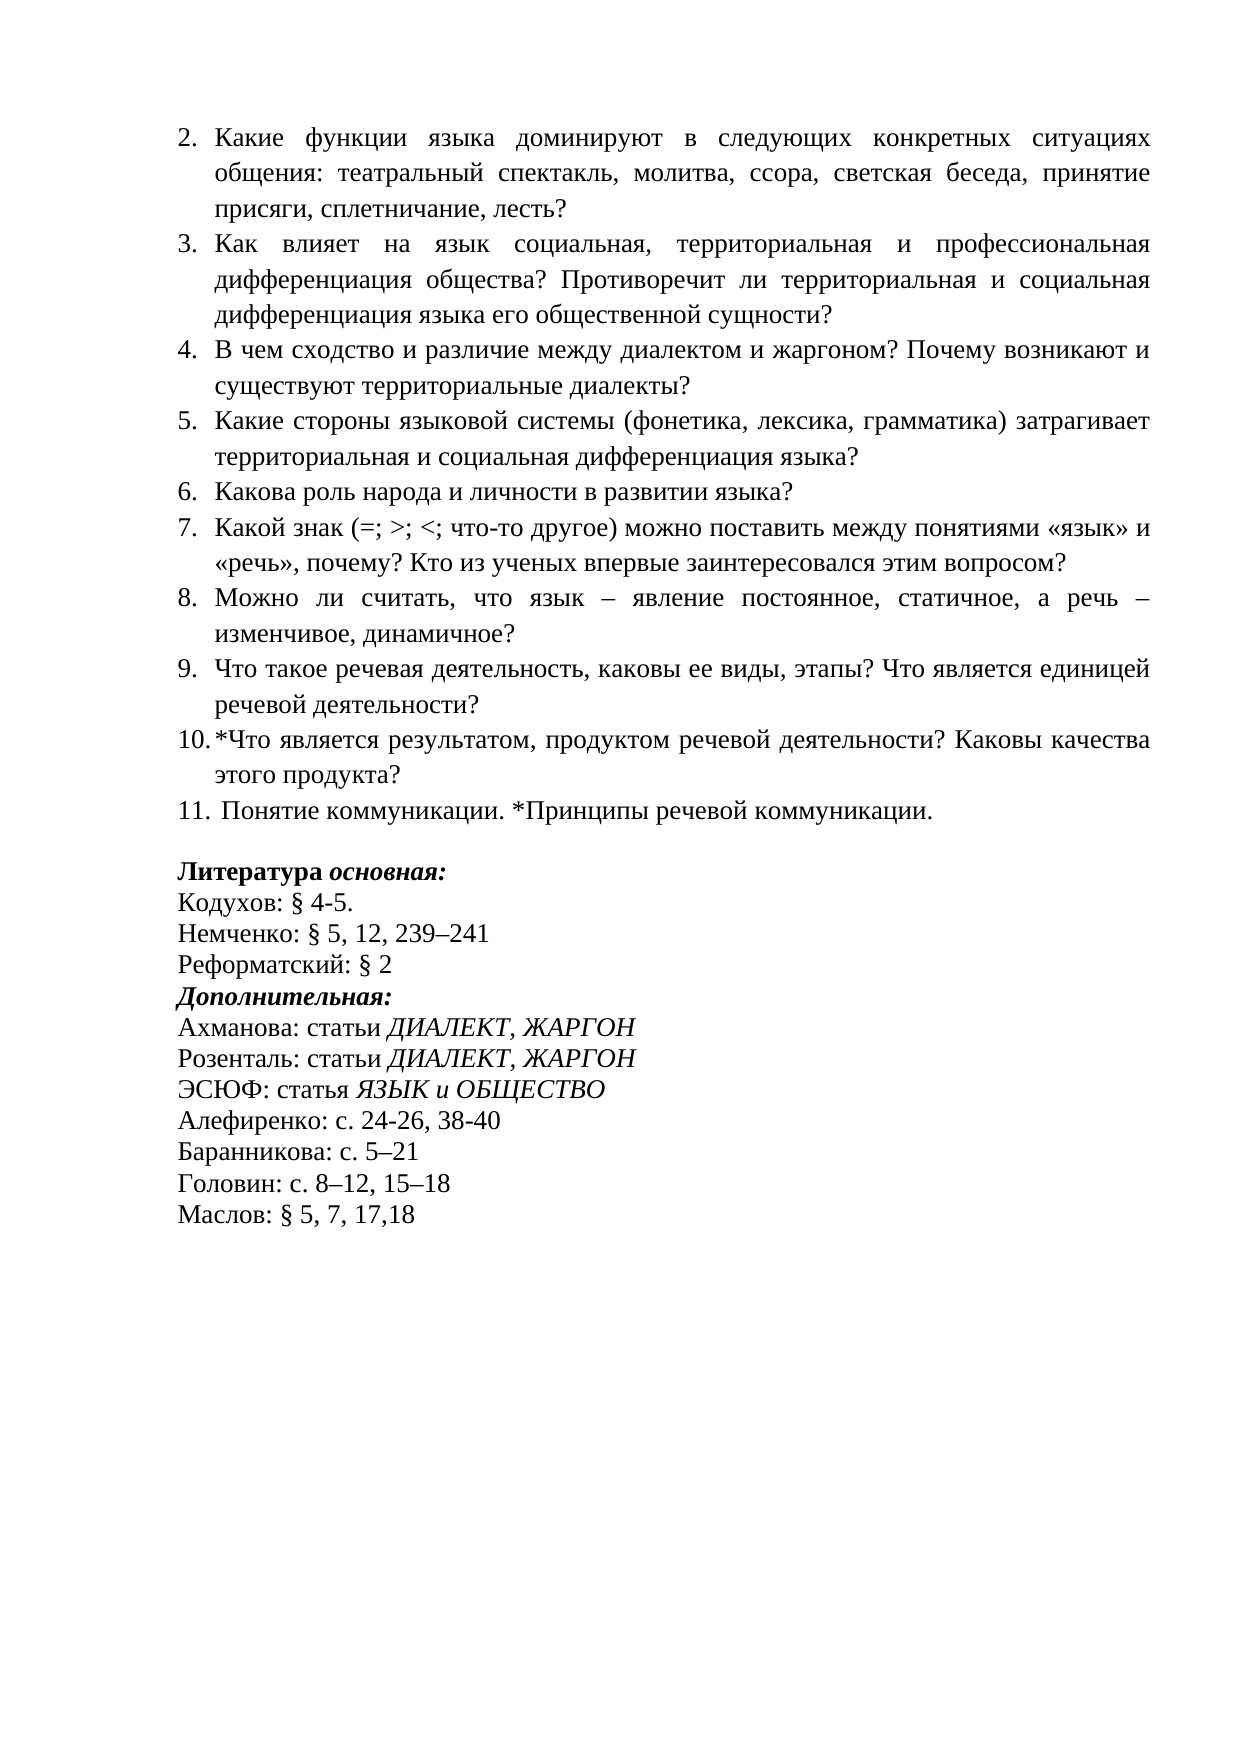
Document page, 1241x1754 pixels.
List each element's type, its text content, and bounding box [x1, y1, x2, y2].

text Дополнительная: [177, 980, 1152, 1011]
list В чем сходство и различие между диалектом и жаргоном? Почему возникают и существуют территориальные диалекты? [177, 331, 1152, 401]
text Розенталь: статьи ДИАЛЕКТ, ЖАРГОН [177, 1042, 1152, 1073]
subtitle Литература основная: [177, 855, 1152, 886]
list Понятие коммуникации. *Принципы речевой коммуникации. [177, 791, 1152, 826]
list Можно ли считать, что язык – явление постоянное, статичное, а речь – изменчивое, динамичное? [177, 578, 1152, 649]
list Какие стороны языковой системы (фонетика, лексика, грамматика) затрагивает территориальная и социальная дифференциация языка? [177, 401, 1152, 472]
text ЭСЮФ: статья ЯЗЫК и ОБЩЕСТВО [177, 1073, 1152, 1104]
text Головин: с. 8–12, 15–18 [177, 1167, 1152, 1198]
text Кодухов: § 4-5. [177, 886, 1152, 917]
text Ахманова: статьи ДИАЛЕКТ, ЖАРГОН [177, 1011, 1152, 1042]
list Какие функции языка доминируют в следующих конкретных ситуациях общения: театральный спектакль, молитва, ссора, светская беседа, принятие присяги, сплетничание, лесть? [177, 118, 1152, 224]
list Что такое речевая деятельность, каковы ее виды, этапы? Что является единицей речевой деятельности? [177, 649, 1152, 720]
list Как влияет на язык социальная, территориальная и профессиональная дифференциация общества? Противоречит ли территориальная и социальная дифференциация языка его общественной сущности? [177, 224, 1152, 331]
text Немченко: § 5, 12, 239–241 [177, 917, 1152, 949]
text Алефиренко: с. 24-26, 38-40 [177, 1104, 1152, 1136]
text Баранникова: с. 5–21 [177, 1136, 1152, 1167]
text Реформатский: § 2 [177, 949, 1152, 980]
list *Что является результатом, продуктом речевой деятельности? Каковы качества этого продукта? [177, 720, 1152, 791]
list Какой знак (=; >; <; что-то другое) можно поставить между понятиями «язык» и «речь», почему? Кто из ученых впервые заинтересовался этим вопросом? [177, 508, 1152, 578]
list Какова роль народа и личности в развитии языка? [177, 472, 1152, 508]
text Маслов: § 5, 7, 17,18 [177, 1198, 1152, 1229]
